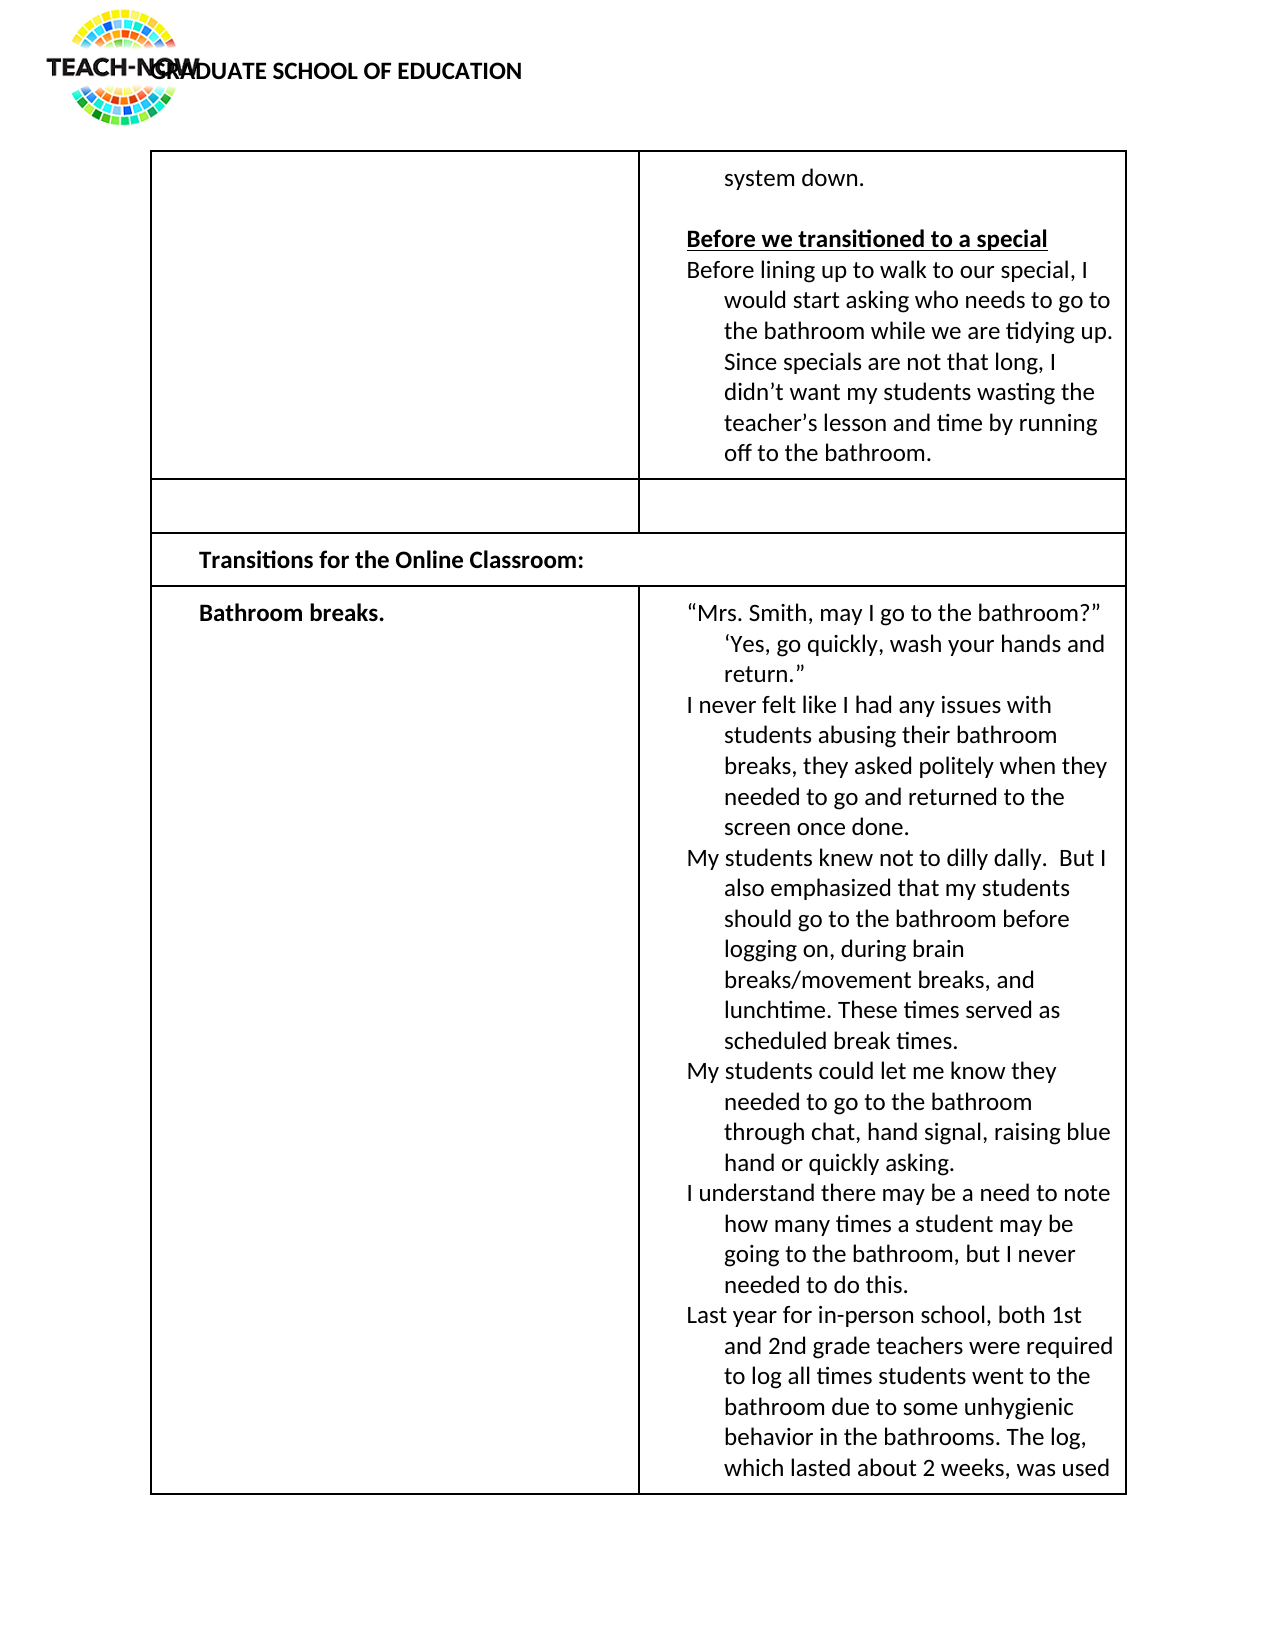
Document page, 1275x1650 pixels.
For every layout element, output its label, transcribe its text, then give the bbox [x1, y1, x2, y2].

picture [200, 65, 205, 76]
picture [43, 4, 205, 129]
table_cell [640, 480, 1125, 532]
table_cell Transitions for the Online Classroom: [152, 534, 1125, 585]
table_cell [152, 152, 638, 478]
table_cell [152, 480, 638, 532]
table_cell Bathroom breaks. [152, 587, 638, 1493]
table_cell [640, 152, 1125, 478]
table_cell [640, 587, 1125, 1493]
